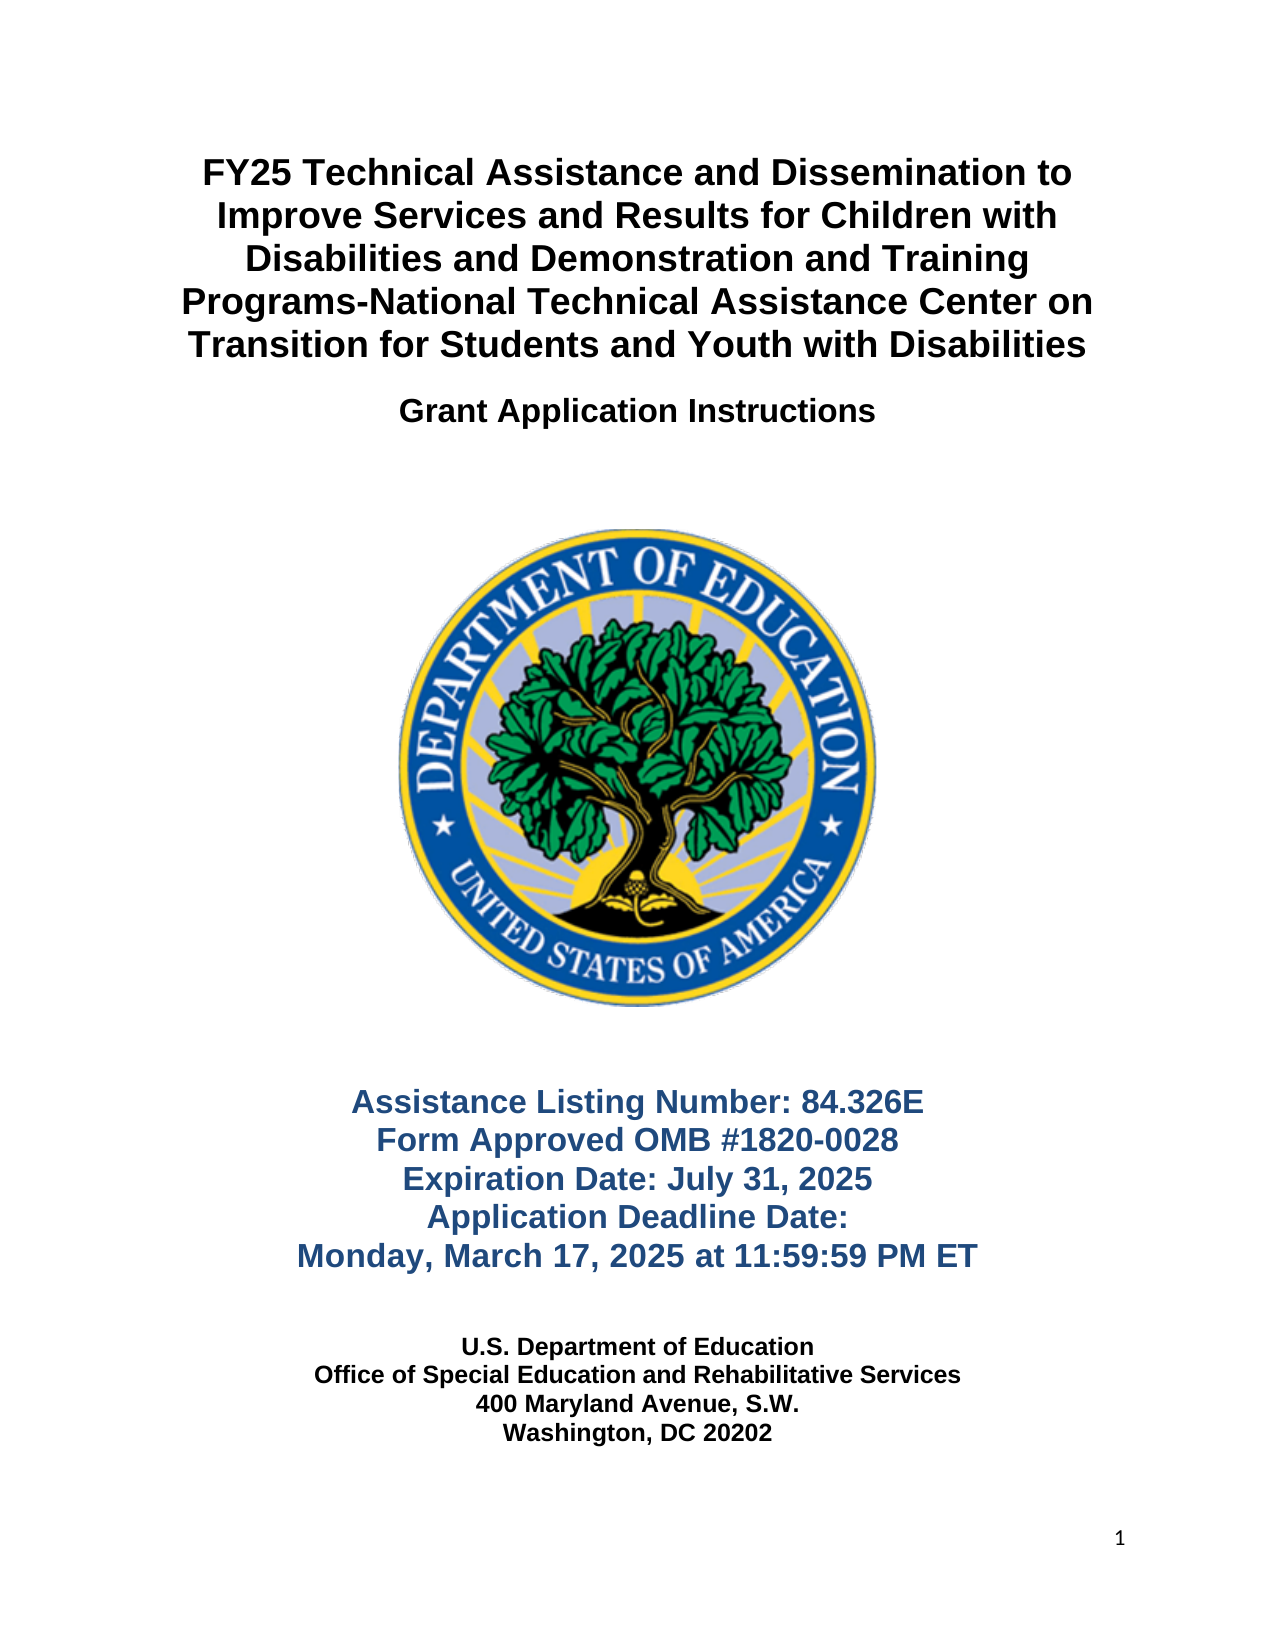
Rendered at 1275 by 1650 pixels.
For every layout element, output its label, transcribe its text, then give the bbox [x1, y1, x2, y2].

text Monday, March 17, 2025 at 11:59:59 PM ET [150, 1236, 1125, 1274]
subtitle Grant Application Instructions [150, 391, 1125, 429]
text Office of Special Education and Rehabilitative Services [150, 1361, 1125, 1389]
text Form Approved OMB #1820-0028 [150, 1121, 1125, 1159]
text Washington, DC 20202 [150, 1418, 1125, 1447]
picture [398, 529, 877, 1007]
text Application Deadline Date: [150, 1197, 1125, 1236]
text Assistance Listing Number: 84.326E [150, 1082, 1125, 1121]
text Expiration Date: July 31, 2025 [150, 1159, 1125, 1197]
text 400 Maryland Avenue, S.W. [150, 1389, 1125, 1418]
subtitle FY25 Technical Assistance and Dissemination to Improve Services and Results for Children with Disabilities and Demonstration and Training Programs-National Technical Assistance Center on Transition for Students and Youth with Disabilities [150, 150, 1125, 366]
text U.S. Department of Education [150, 1332, 1125, 1361]
